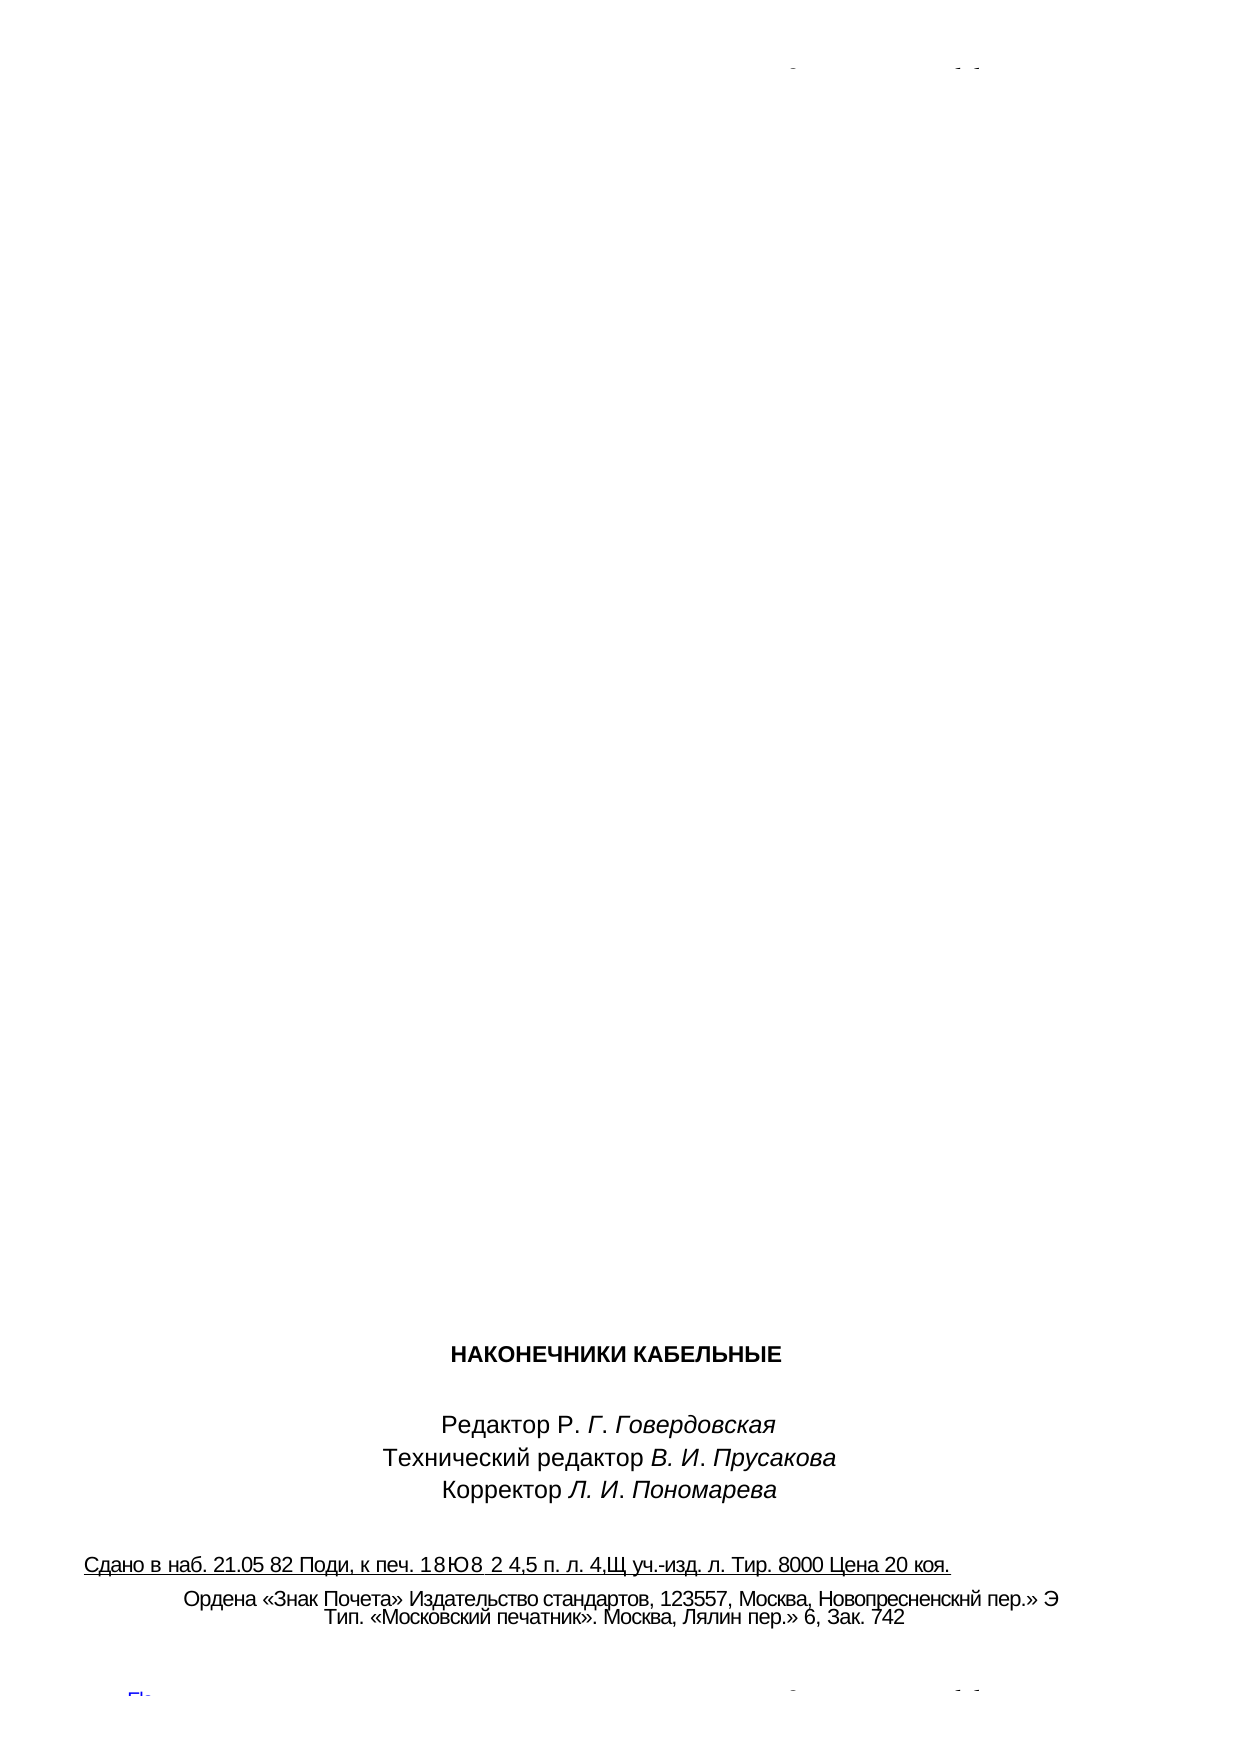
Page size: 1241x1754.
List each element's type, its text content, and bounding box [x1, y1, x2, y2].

text Сдано в наб. 21.05 82 Поди, к печ. 18Ю8 2 4,5 п. л. 4,Щ уч.-изд. л. Тир. 8000 Цена 20 коя. [83, 1552, 1103, 1577]
text Редактор Р. Г. Говердовская Технический редактор В. И. Прусакова Корректор Л. И. Пономарева [379, 1410, 837, 1504]
text НАКОНЕЧНИКИ КАБЕЛЬНЫЕ [448, 1341, 785, 1367]
text Ордена «Знак Почета» Издательство стандартов, 123557, Москва, Новопресненскнй пер.» Э Тип. «Московский печатник». Москва, Лялин пер.» 6, Зак. 742 [183, 1591, 1090, 1629]
